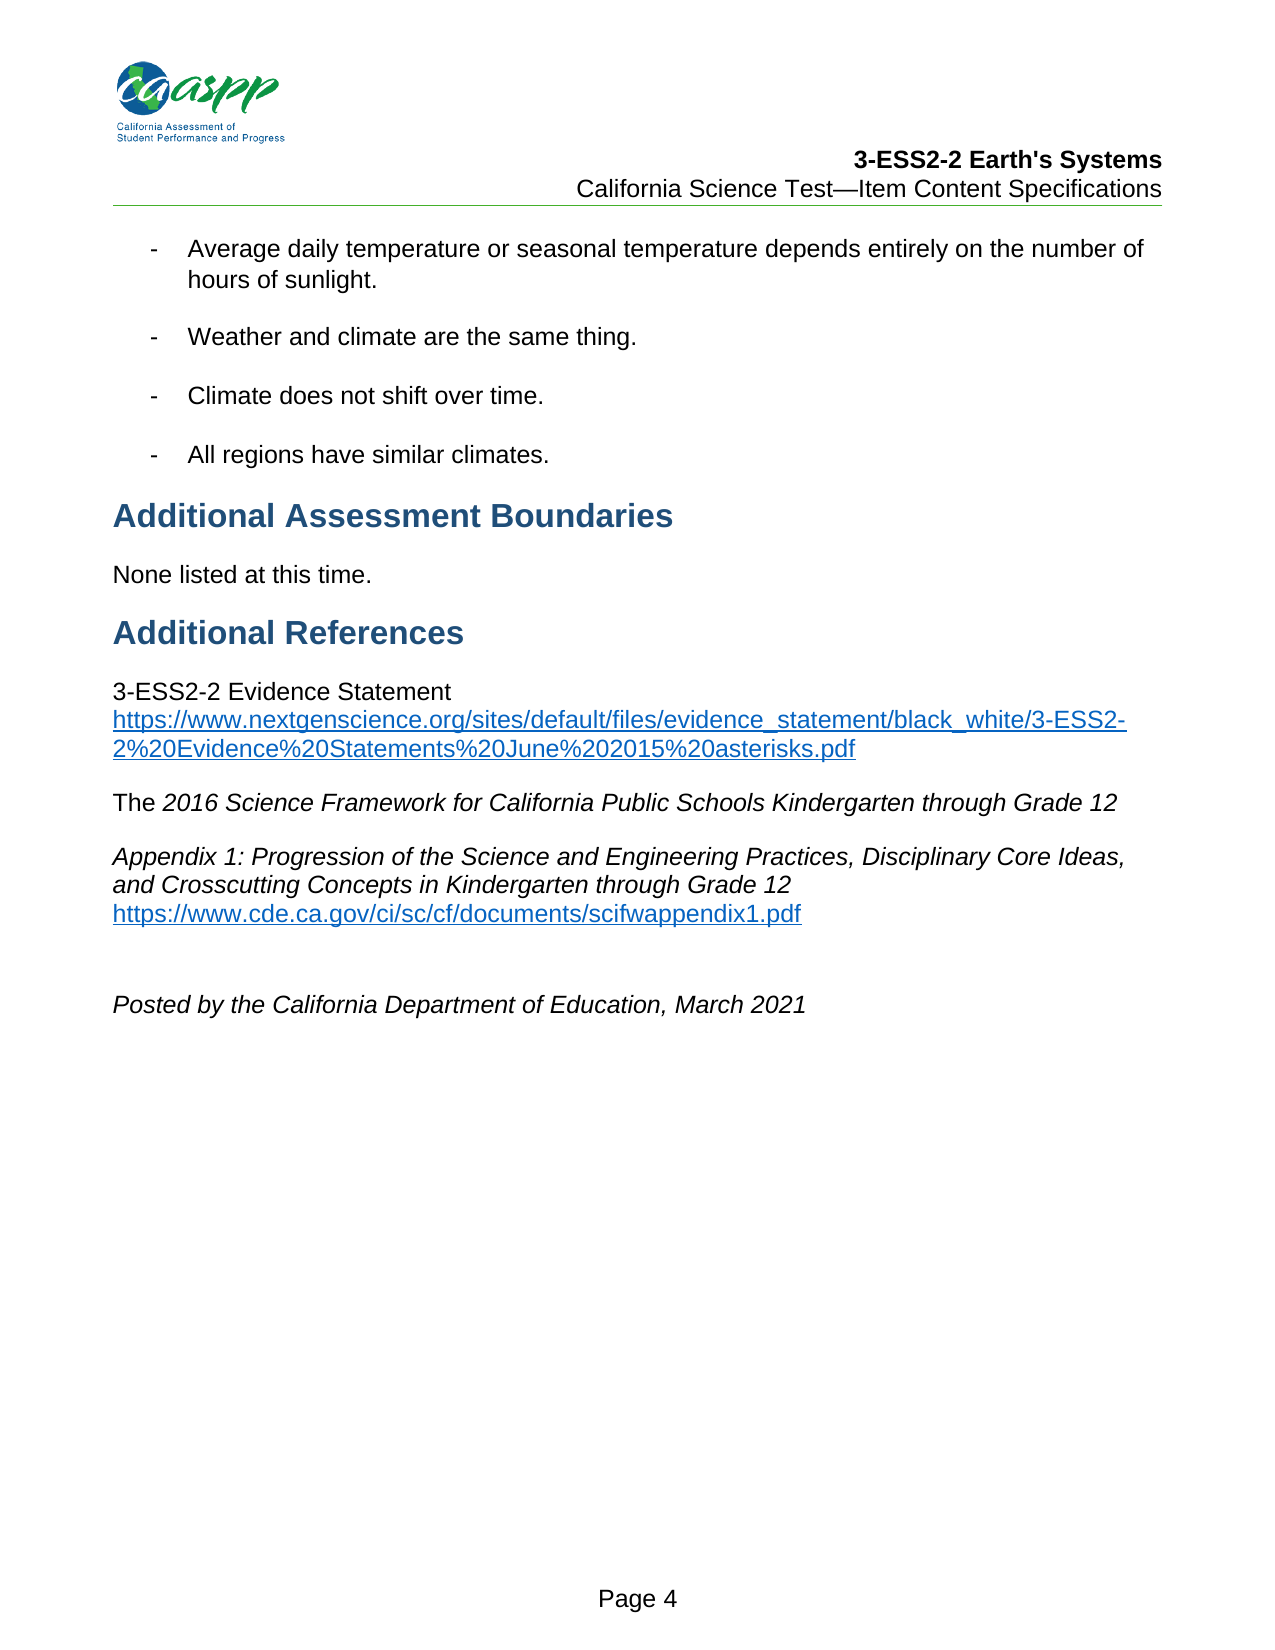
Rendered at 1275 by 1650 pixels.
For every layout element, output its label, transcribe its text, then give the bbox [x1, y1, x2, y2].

subtitle Additional References [112, 613, 1162, 652]
text None listed at this time. [112, 559, 1162, 588]
picture [112, 60, 287, 146]
list Climate does not shift over time. [150, 378, 1162, 412]
text Appendix 1: Progression of the Science and Engineering Practices, Disciplinary Core Ideas, and Crosscutting Concepts in Kindergarten through Grade 12 https://www.cde.ca.gov/ci/sc/cf/documents/scifwappendix1.pdf [112, 842, 1162, 928]
list Weather and climate are the same thing. [150, 319, 1162, 353]
text Posted by the California Department of Education, March 2021 [112, 991, 1162, 1019]
subtitle Additional Assessment Boundaries [112, 496, 1162, 534]
text 3-ESS2-2 Evidence Statement https://www.nextgenscience.org/sites/default/files/evidence_statement/black_white/3-ESS2-2%20Evidence%20Statements%20June%202015%20asterisks.pdf [112, 677, 1162, 763]
list All regions have similar climates. [150, 437, 1162, 471]
text The 2016 Science Framework for California Public Schools Kindergarten through Grade 12 [112, 788, 1162, 817]
list Average daily temperature or seasonal temperature depends entirely on the number of hours of sunlight. [150, 231, 1162, 294]
